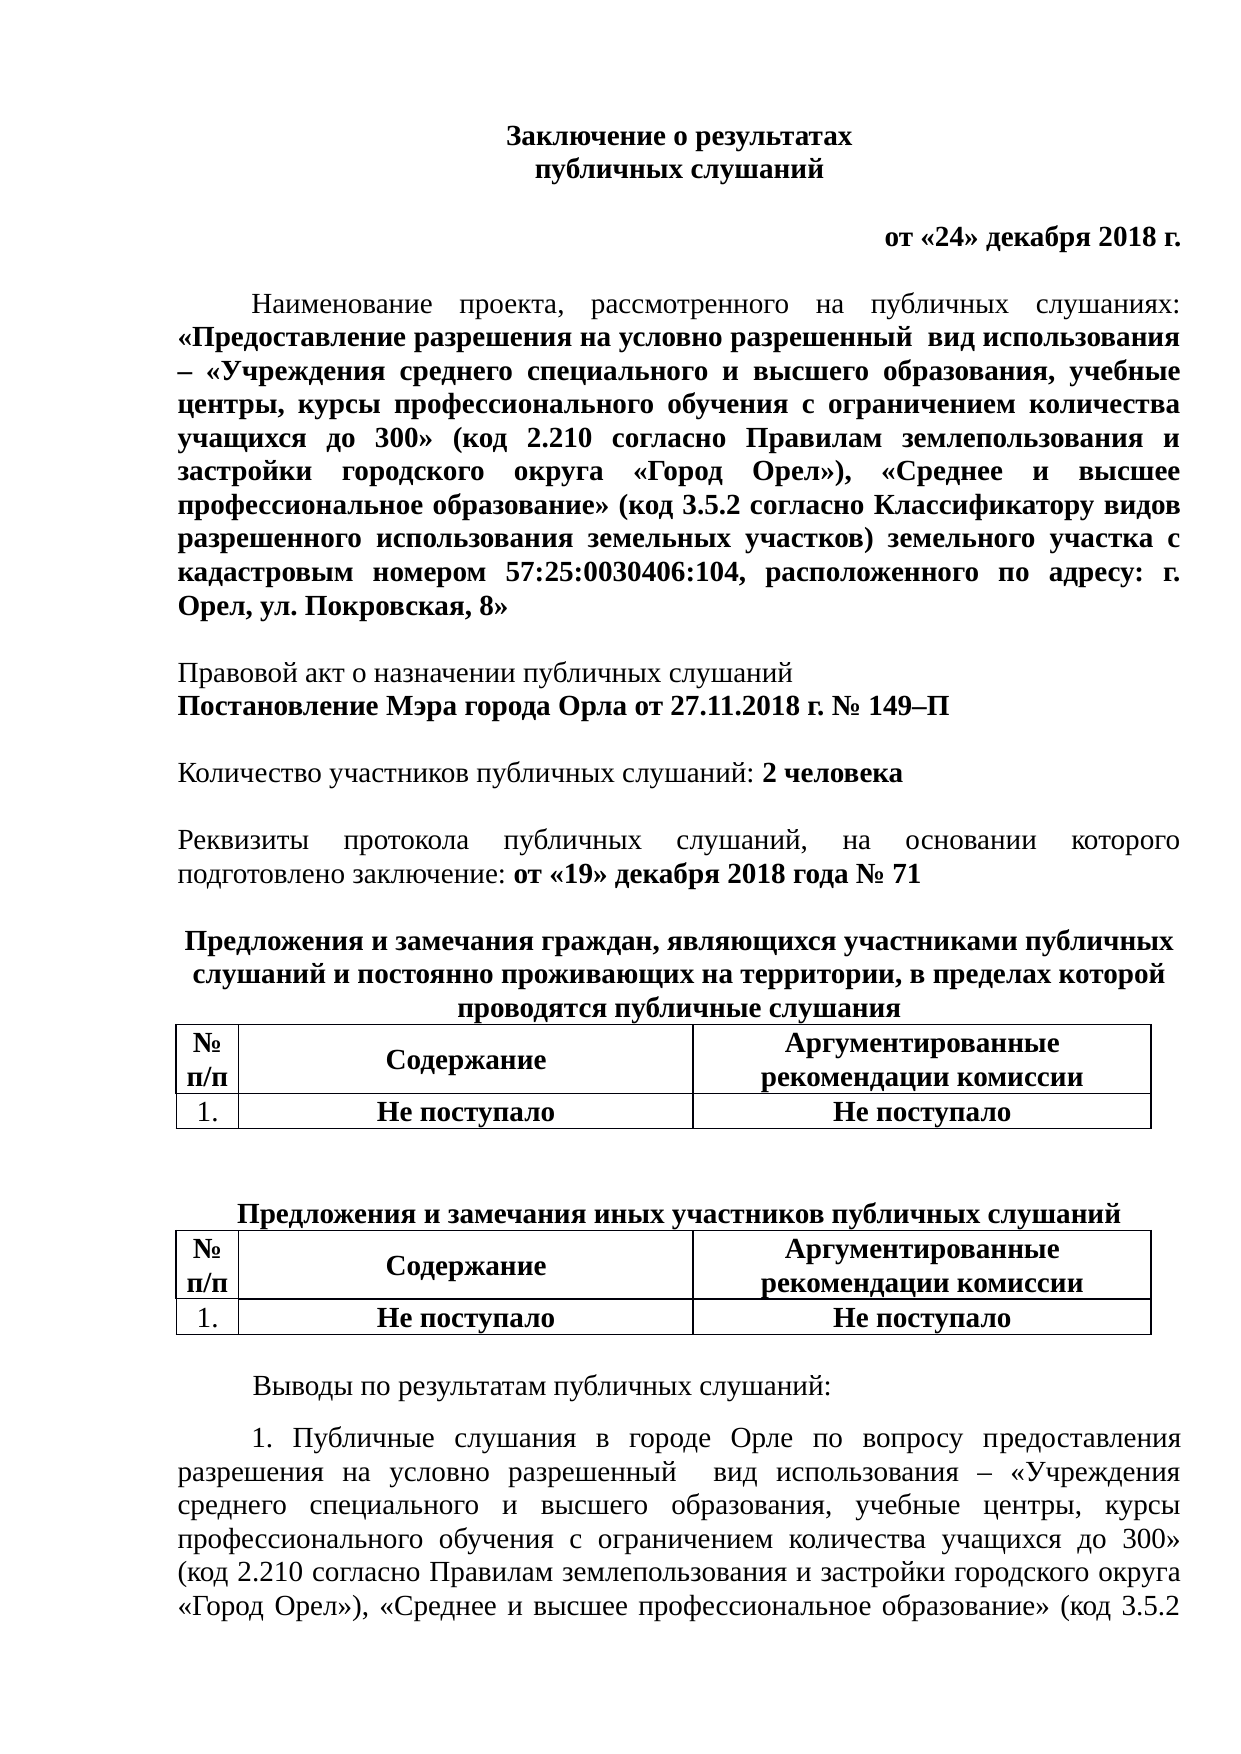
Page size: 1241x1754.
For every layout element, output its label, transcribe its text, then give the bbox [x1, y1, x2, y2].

table_header Содержание [239, 1025, 692, 1092]
table_cell Не поступало [239, 1094, 692, 1127]
table_header Аргументированные рекомендации комиссии [694, 1231, 1150, 1298]
table_cell 1. [177, 1094, 238, 1127]
text Постановление Мэра города Орла от 27.11.2018 г. № 149–П [177, 688, 1181, 722]
text Правовой акт о назначении публичных слушаний [177, 655, 1181, 688]
text публичных слушаний [177, 152, 1181, 185]
text Количество участников публичных слушаний: 2 человека [177, 755, 1181, 789]
text Заключение о результатах [177, 118, 1181, 152]
table_header Аргументированные рекомендации комиссии [694, 1025, 1150, 1092]
table_cell Не поступало [694, 1094, 1150, 1127]
table_cell Не поступало [694, 1300, 1150, 1333]
text Предложения и замечания граждан, являющихся участниками публичных слушаний и постоянно проживающих на территории, в пределах которой проводятся публичные слушания [177, 923, 1181, 1024]
text Выводы по результатам публичных слушаний: [252, 1368, 1181, 1402]
table_cell 1. [177, 1299, 238, 1333]
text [177, 1420, 1181, 1622]
text от «24» декабря 2018 г. [177, 219, 1181, 252]
text Предложения и замечания иных участников публичных слушаний [177, 1196, 1181, 1230]
table_header Содержание [239, 1231, 692, 1298]
table_header № п/п [177, 1231, 238, 1298]
table_header № п/п [177, 1025, 238, 1092]
text Реквизиты протокола публичных слушаний, на основании которого подготовлено заключение: от «19» декабря 2018 года № 71 [177, 822, 1181, 889]
text Наименование проекта, рассмотренного на публичных слушаниях: «Предоставление разрешения на условно разрешенный вид использования – «Учреждения среднего специального и высшего образования, учебные центры, курсы профессионального обучения с ограничением количества учащихся до 300» (код 2.210 согласно Правилам землепользования и застройки городского округа «Город Орел»), «Среднее и высшее профессиональное образование» (код 3.5.2 согласно Классификатору видов разрешенного использования земельных участков) земельного участка с кадастровым номером 57:25:0030406:104, расположенного по адресу: г. Орел, ул. Покровская, 8» [177, 286, 1181, 621]
table_cell Не поступало [239, 1300, 692, 1333]
